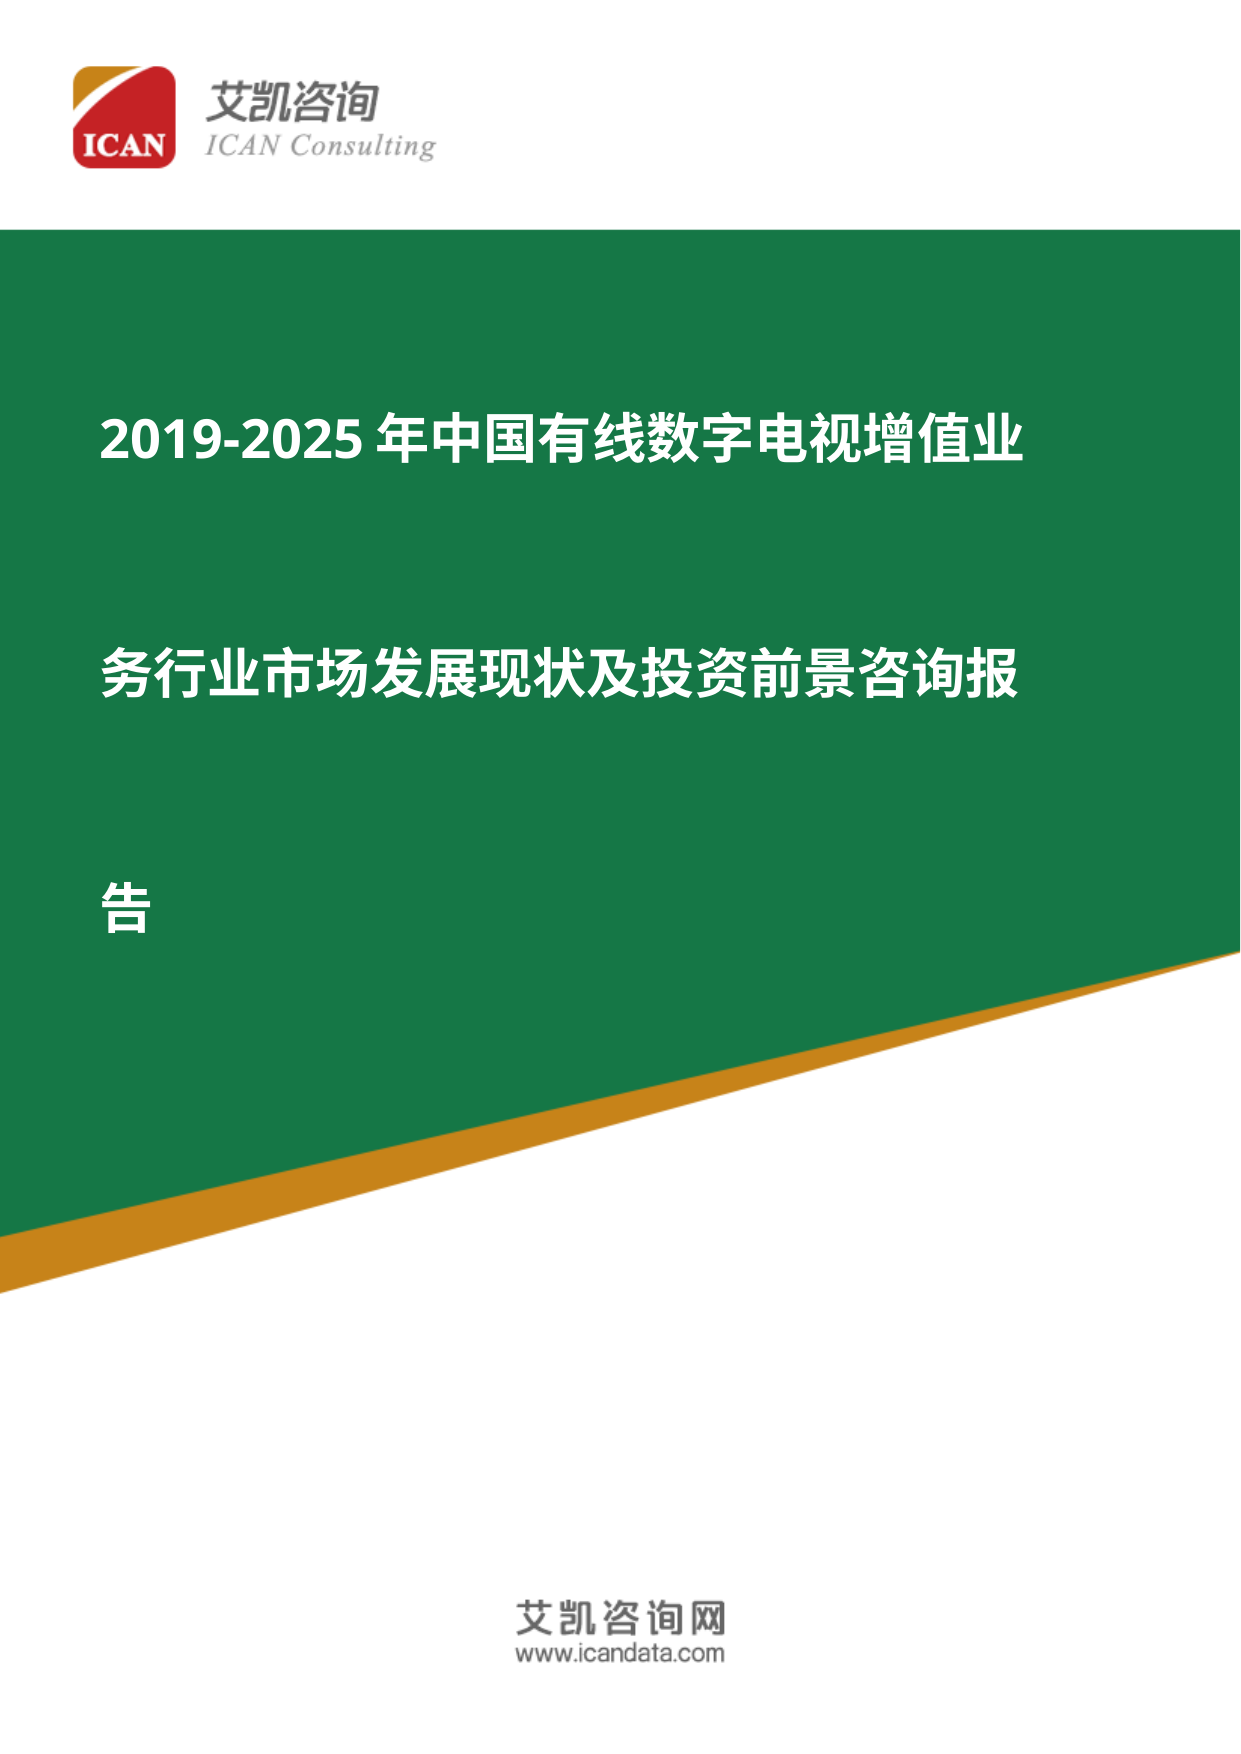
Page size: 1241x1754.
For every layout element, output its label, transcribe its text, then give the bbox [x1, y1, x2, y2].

subtitle 2019-2025年中国有线数字电视增值业务行业市场发展现状及投资前景咨询报告 [99, 386, 1053, 953]
picture [0, 5, 1241, 1754]
